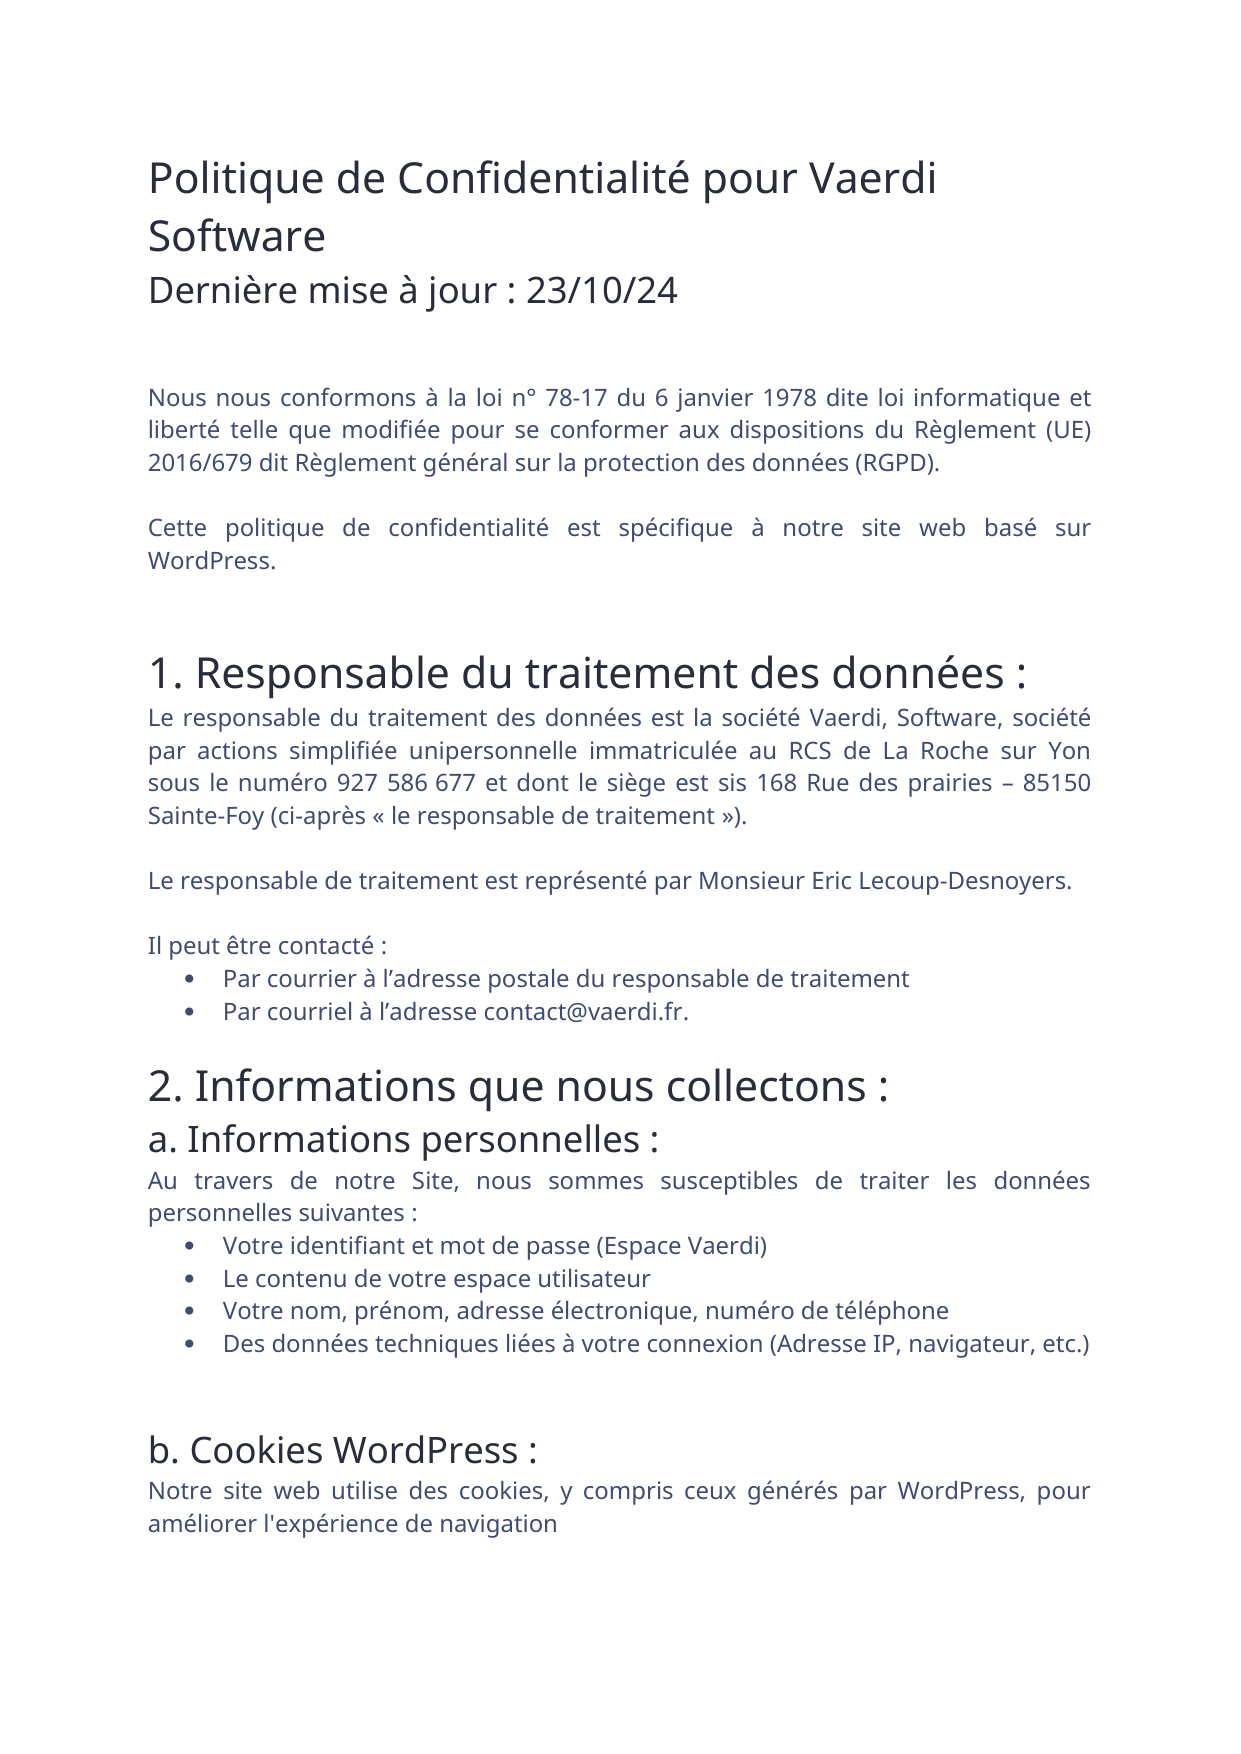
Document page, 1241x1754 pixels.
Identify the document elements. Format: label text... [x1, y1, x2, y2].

text Il peut être contacté : [148, 929, 1093, 962]
text 1. Responsable du traitement des données : [148, 643, 1093, 701]
text Nous nous conformons à la loi n° 78-17 du 6 janvier 1978 dite loi informatique et liberté telle que modifiée pour se conformer aux dispositions du Règlement (UE) 2016/679 dit Règlement général sur la protection des données (RGPD). [148, 380, 1093, 478]
text Le responsable du traitement des données est la société Vaerdi, Software, société par actions simplifiée unipersonnelle immatriculée au RCS de La Roche sur Yon sous le numéro 927 586 677 et dont le siège est sis 168 Rue des prairies – 85150 Sainte-Foy (ci-après « le responsable de traitement »). [148, 701, 1093, 831]
text Cette politique de confidentialité est spécifique à notre site web basé sur WordPress. [148, 511, 1093, 576]
text 2. Informations que nous collectons : [148, 1056, 1093, 1114]
list Par courrier à l’adresse postale du responsable de traitement [185, 962, 1093, 994]
list Des données techniques liées à votre connexion (Adresse IP, navigateur, etc.) [185, 1327, 1093, 1359]
list Le contenu de votre espace utilisateur [185, 1261, 1093, 1294]
text b. Cookies WordPress : [148, 1424, 1093, 1474]
text Au travers de notre Site, nous sommes susceptibles de traiter les données personnelles suivantes : [148, 1164, 1093, 1229]
text Politique de Confidentialité pour Vaerdi Software [148, 148, 1093, 264]
text Le responsable de traitement est représenté par Monsieur Eric Lecoup-Desnoyers. [148, 864, 1093, 897]
text a. Informations personnelles : [148, 1114, 1093, 1164]
text Notre site web utilise des cookies, y compris ceux générés par WordPress, pour améliorer l'expérience de navigation [148, 1474, 1093, 1539]
text Dernière mise à jour : 23/10/24 [148, 264, 1093, 314]
list Par courriel à l’adresse contact@vaerdi.fr. [185, 994, 1093, 1027]
list Votre nom, prénom, adresse électronique, numéro de téléphone [185, 1294, 1093, 1327]
list Votre identifiant et mot de passe (Espace Vaerdi) [185, 1229, 1093, 1261]
